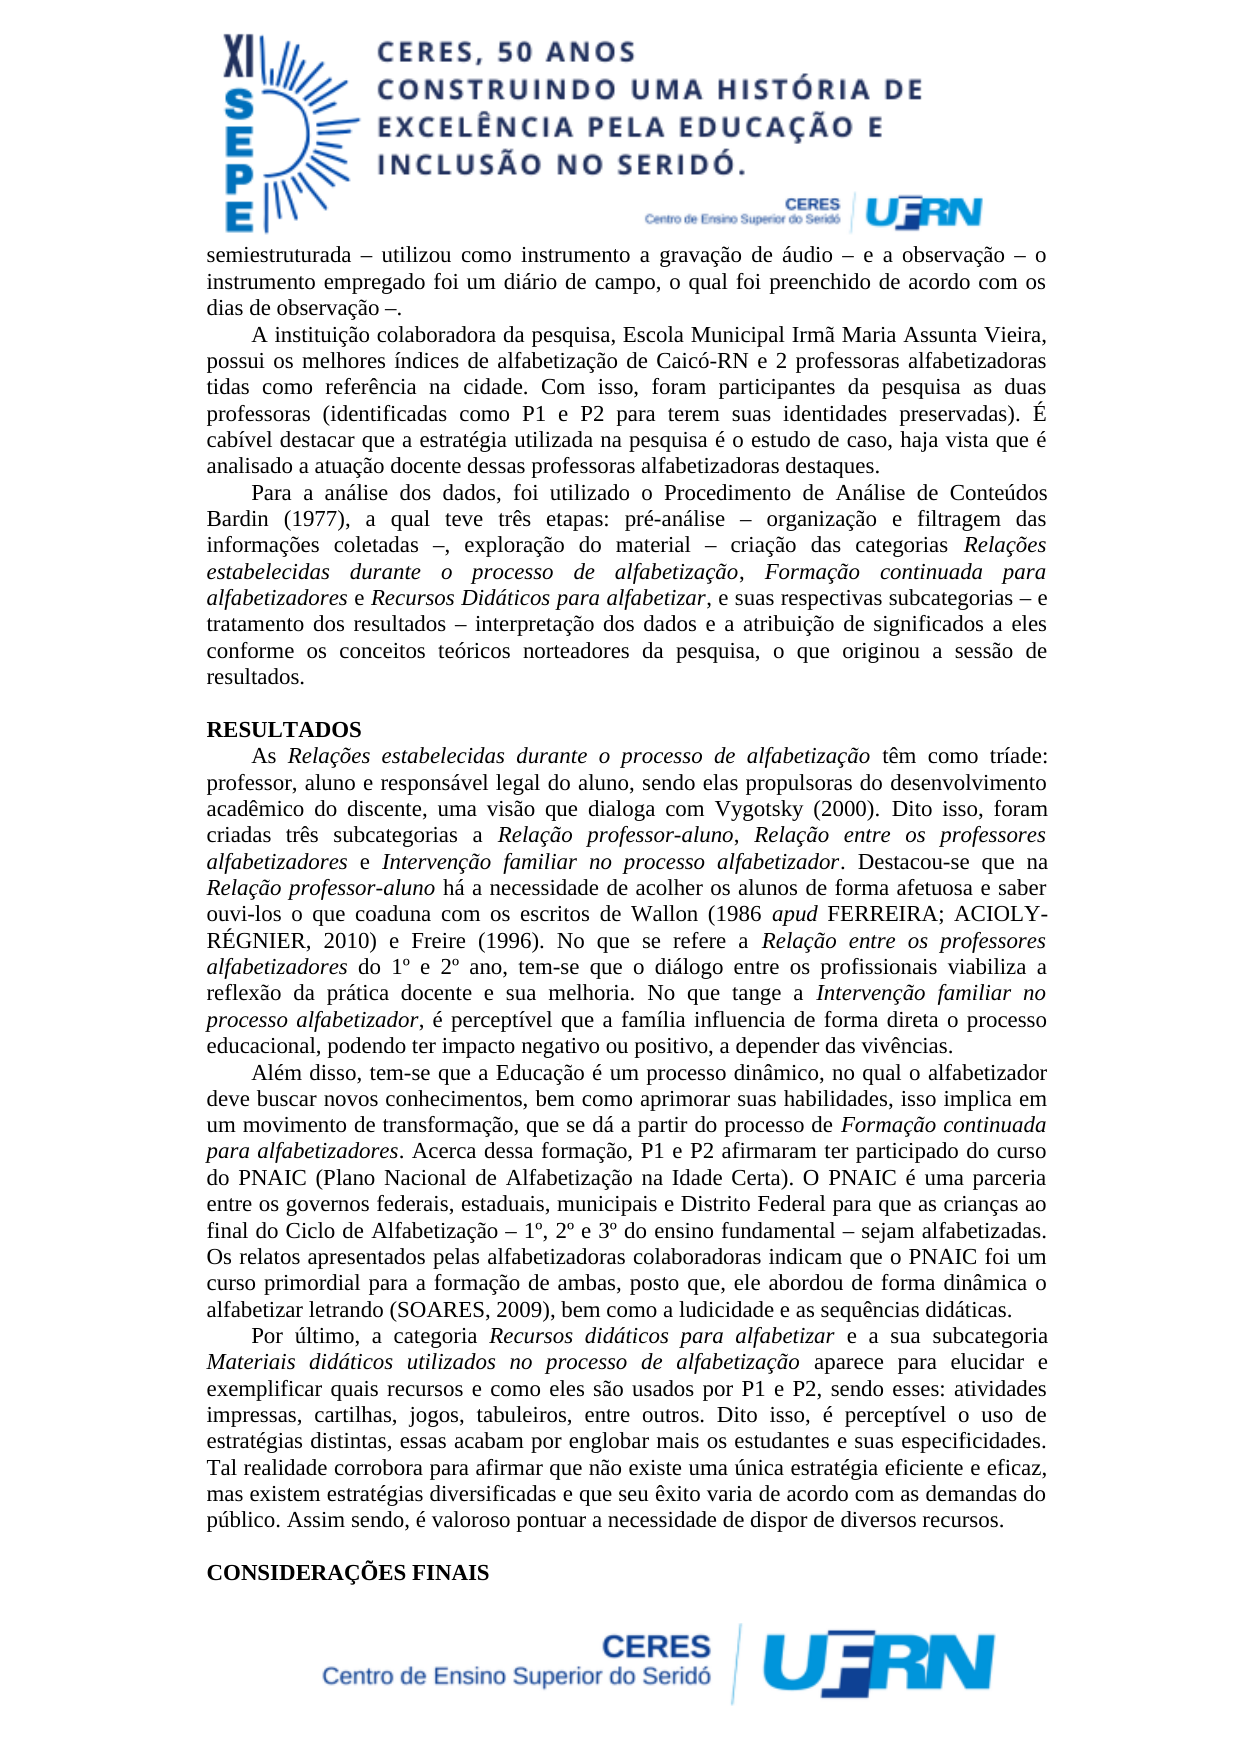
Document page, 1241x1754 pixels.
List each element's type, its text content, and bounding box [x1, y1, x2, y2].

text Além disso, tem-se que a Educação é um processo dinâmico, no qual o alfabetizador deve buscar novos conhecimentos, bem como aprimorar suas habilidades, isso implica em um movimento de transformação, que se dá a partir do processo de Formação continuada para alfabetizadores. Acerca dessa formação, P1 e P2 afirmaram ter participado do curso do PNAIC (Plano Nacional de Alfabetização na Idade Certa). O PNAIC é uma parceria entre os governos federais, estaduais, municipais e Distrito Federal para que as crianças ao final do Ciclo de Alfabetização – 1º, 2º e 3º do ensino fundamental – sejam alfabetizadas. Os relatos apresentados pelas alfabetizadoras colaboradoras indicam que o PNAIC foi um curso primordial para a formação de ambas, posto que, ele abordou de forma dinâmica o alfabetizar letrando (SOARES, 2009), bem como a ludicidade e as sequências didáticas. [206, 1058, 1048, 1322]
picture [298, 1623, 1049, 1707]
text As Relações estabelecidas durante o processo de alfabetização têm como tríade: professor, aluno e responsável legal do aluno, sendo elas propulsoras do desenvolvimento acadêmico do discente, uma visão que dialoga com Vygotsky (2000). Dito isso, foram criadas três subcategorias a Relação professor-aluno, Relação entre os professores alfabetizadores e Intervenção familiar no processo alfabetizador. Destacou-se que na Relação professor-aluno há a necessidade de acolher os alunos de forma afetuosa e saber ouvi-los o que coaduna com os escritos de Wallon (1986 apud FERREIRA; ACIOLY-RÉGNIER, 2010) e Freire (1996). No que se refere a Relação entre os professores alfabetizadores do 1º e 2º ano, tem-se que o diálogo entre os profissionais viabiliza a reflexão da prática docente e sua melhoria. No que tange a Intervenção familiar no processo alfabetizador, é perceptível que a família influencia de forma direta o processo educacional, podendo ter impacto negativo ou positivo, a depender das vivências. [206, 742, 1048, 1058]
text Por último, a categoria Recursos didáticos para alfabetizar e a sua subcategoria Materiais didáticos utilizados no processo de alfabetização aparece para elucidar e exemplificar quais recursos e como eles são usados por P1 e P2, sendo esses: atividades impressas, cartilhas, jogos, tabuleiros, entre outros. Dito isso, é perceptível o uso de estratégias distintas, essas acabam por englobar mais os estudantes e suas especificidades. Tal realidade corrobora para afirmar que não existe uma única estratégia eficiente e eficaz, mas existem estratégias diversificadas e que seu êxito varia de acordo com as demandas do público. Assim sendo, é valoroso pontuar a necessidade de dispor de diversos recursos. [206, 1322, 1048, 1533]
picture [202, 29, 1023, 242]
text RESULTADOS [206, 716, 1048, 742]
text Para a análise dos dados, foi utilizado o Procedimento de Análise de Conteúdos Bardin (1977), a qual teve três etapas: pré-análise – organização e filtragem das informações coletadas –, exploração do material – criação das categorias Relações estabelecidas durante o processo de alfabetização, Formação continuada para alfabetizadores e Recursos Didáticos para alfabetizar, e suas respectivas subcategorias – e tratamento dos resultados – interpretação dos dados e a atribuição de significados a eles conforme os conceitos teóricos norteadores da pesquisa, o que originou a sessão de resultados. [206, 479, 1048, 689]
text A instituição colaboradora da pesquisa, Escola Municipal Irmã Maria Assunta Vieira, possui os melhores índices de alfabetização de Caicó-RN e 2 professoras alfabetizadoras tidas como referência na cidade. Com isso, foram participantes da pesquisa as duas professoras (identificadas como P1 e P2 para terem suas identidades preservadas). É cabível destacar que a estratégia utilizada na pesquisa é o estudo de caso, haja vista que é analisado a atuação docente dessas professoras alfabetizadoras destaques. [206, 321, 1048, 479]
text CONSIDERAÇÕES FINAIS [206, 1559, 1048, 1586]
